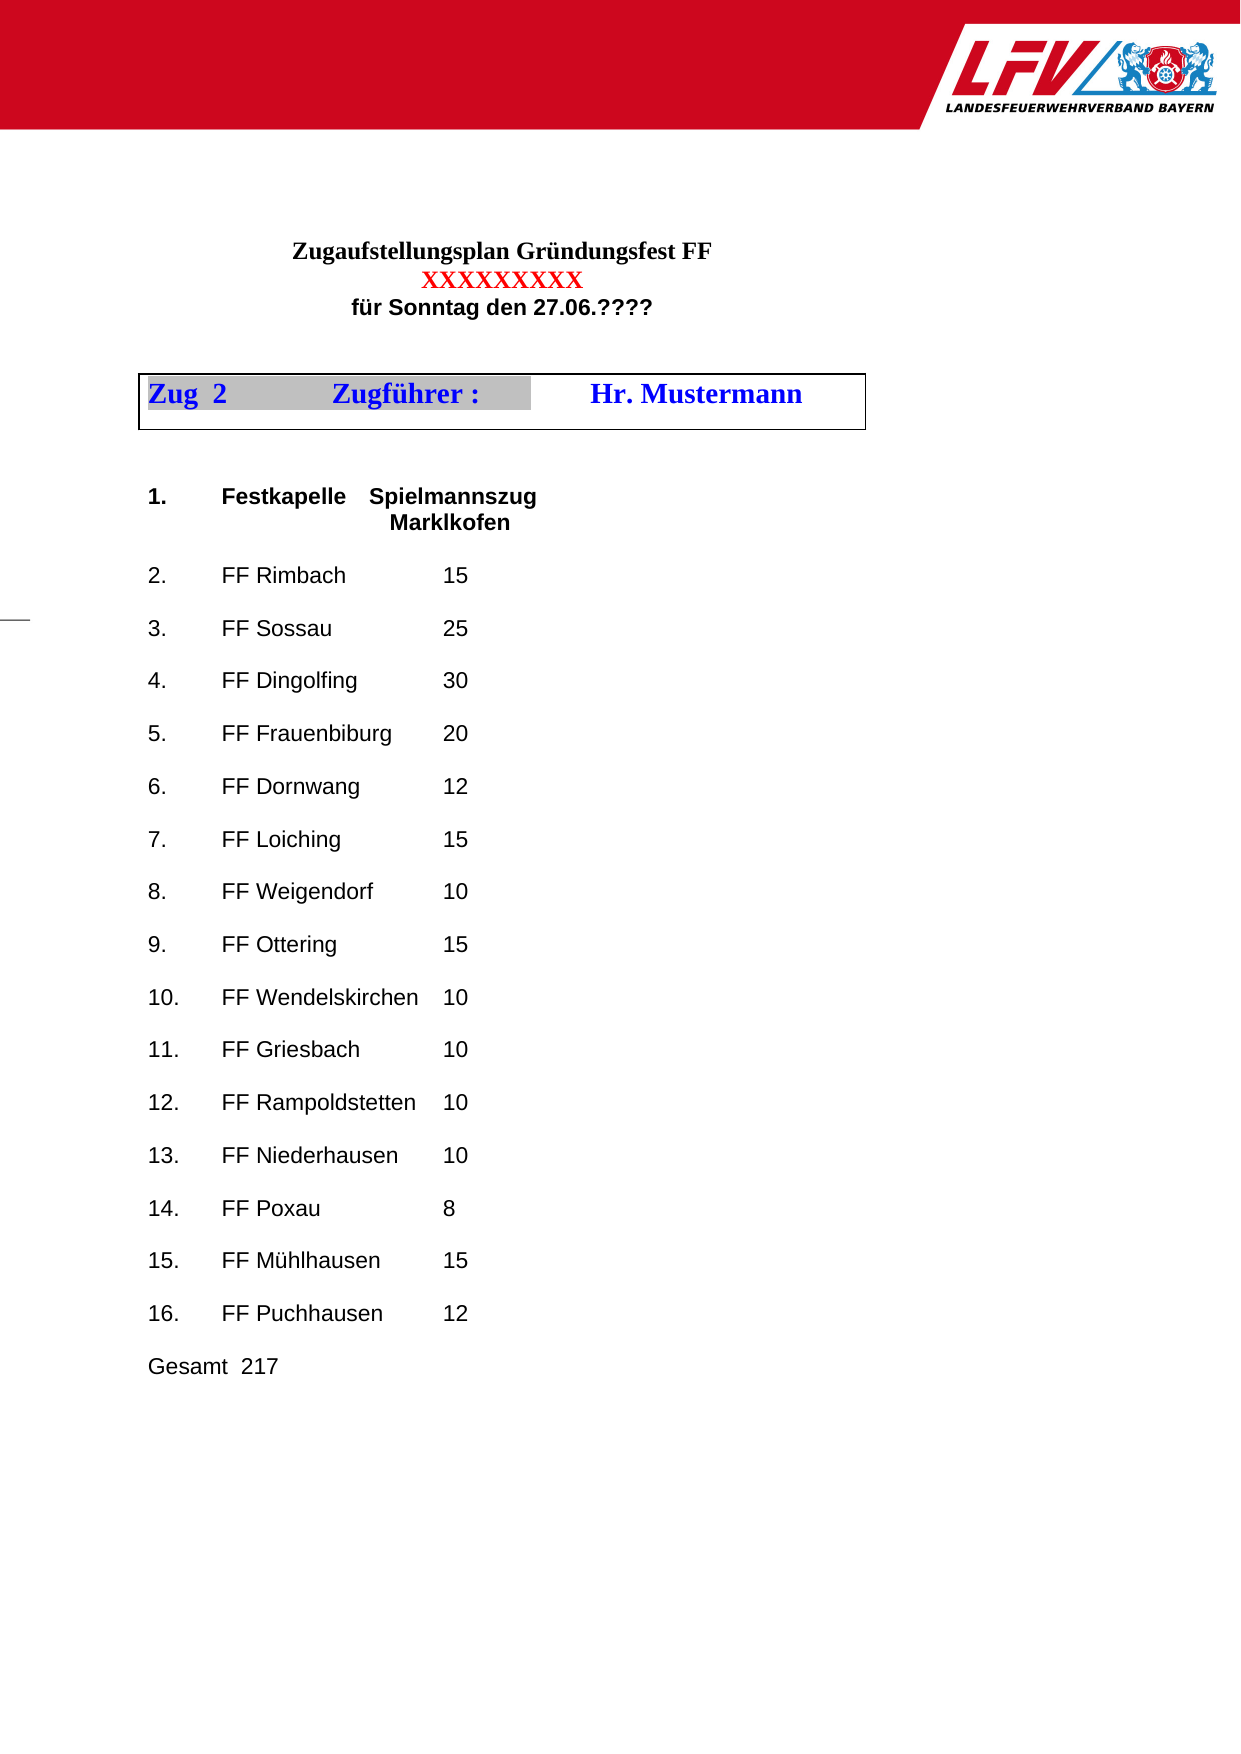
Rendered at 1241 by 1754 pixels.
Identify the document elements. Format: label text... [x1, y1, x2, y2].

list Marklkofen [148, 509, 856, 536]
list FF Mühlhausen 15 [148, 1247, 856, 1274]
title Zugaufstellungsplan Gründungsfest FF [148, 236, 856, 265]
list FF Weigendorf 10 [148, 878, 856, 905]
list FF Dingolfing 30 [148, 667, 856, 694]
list FF Poxau 8 [148, 1194, 856, 1221]
list FF Loiching 15 [148, 826, 856, 852]
picture [0, 0, 1241, 1754]
list FF Ottering 15 [148, 931, 856, 957]
list FF Niederhausen 10 [148, 1142, 856, 1168]
list FF Rimbach 15 [148, 562, 856, 588]
subtitle Zug 2 Zugführer : Hr. Mustermann [140, 375, 865, 429]
list Festkapelle Spielmannszug [148, 483, 856, 509]
list FF Dornwang 12 [148, 773, 856, 799]
list FF Griesbach 10 [148, 1036, 856, 1063]
list FF Puchhausen 12 [148, 1300, 856, 1326]
title XXXXXXXXX [148, 265, 856, 294]
text für Sonntag den 27.06.???? [148, 294, 856, 320]
list FF Rampoldstetten 10 [148, 1089, 856, 1116]
list Gesamt 217 [148, 1353, 856, 1379]
list FF Sossau 25 [148, 615, 856, 641]
list FF Frauenbiburg 20 [148, 720, 856, 747]
list FF Wendelskirchen 10 [148, 984, 856, 1010]
